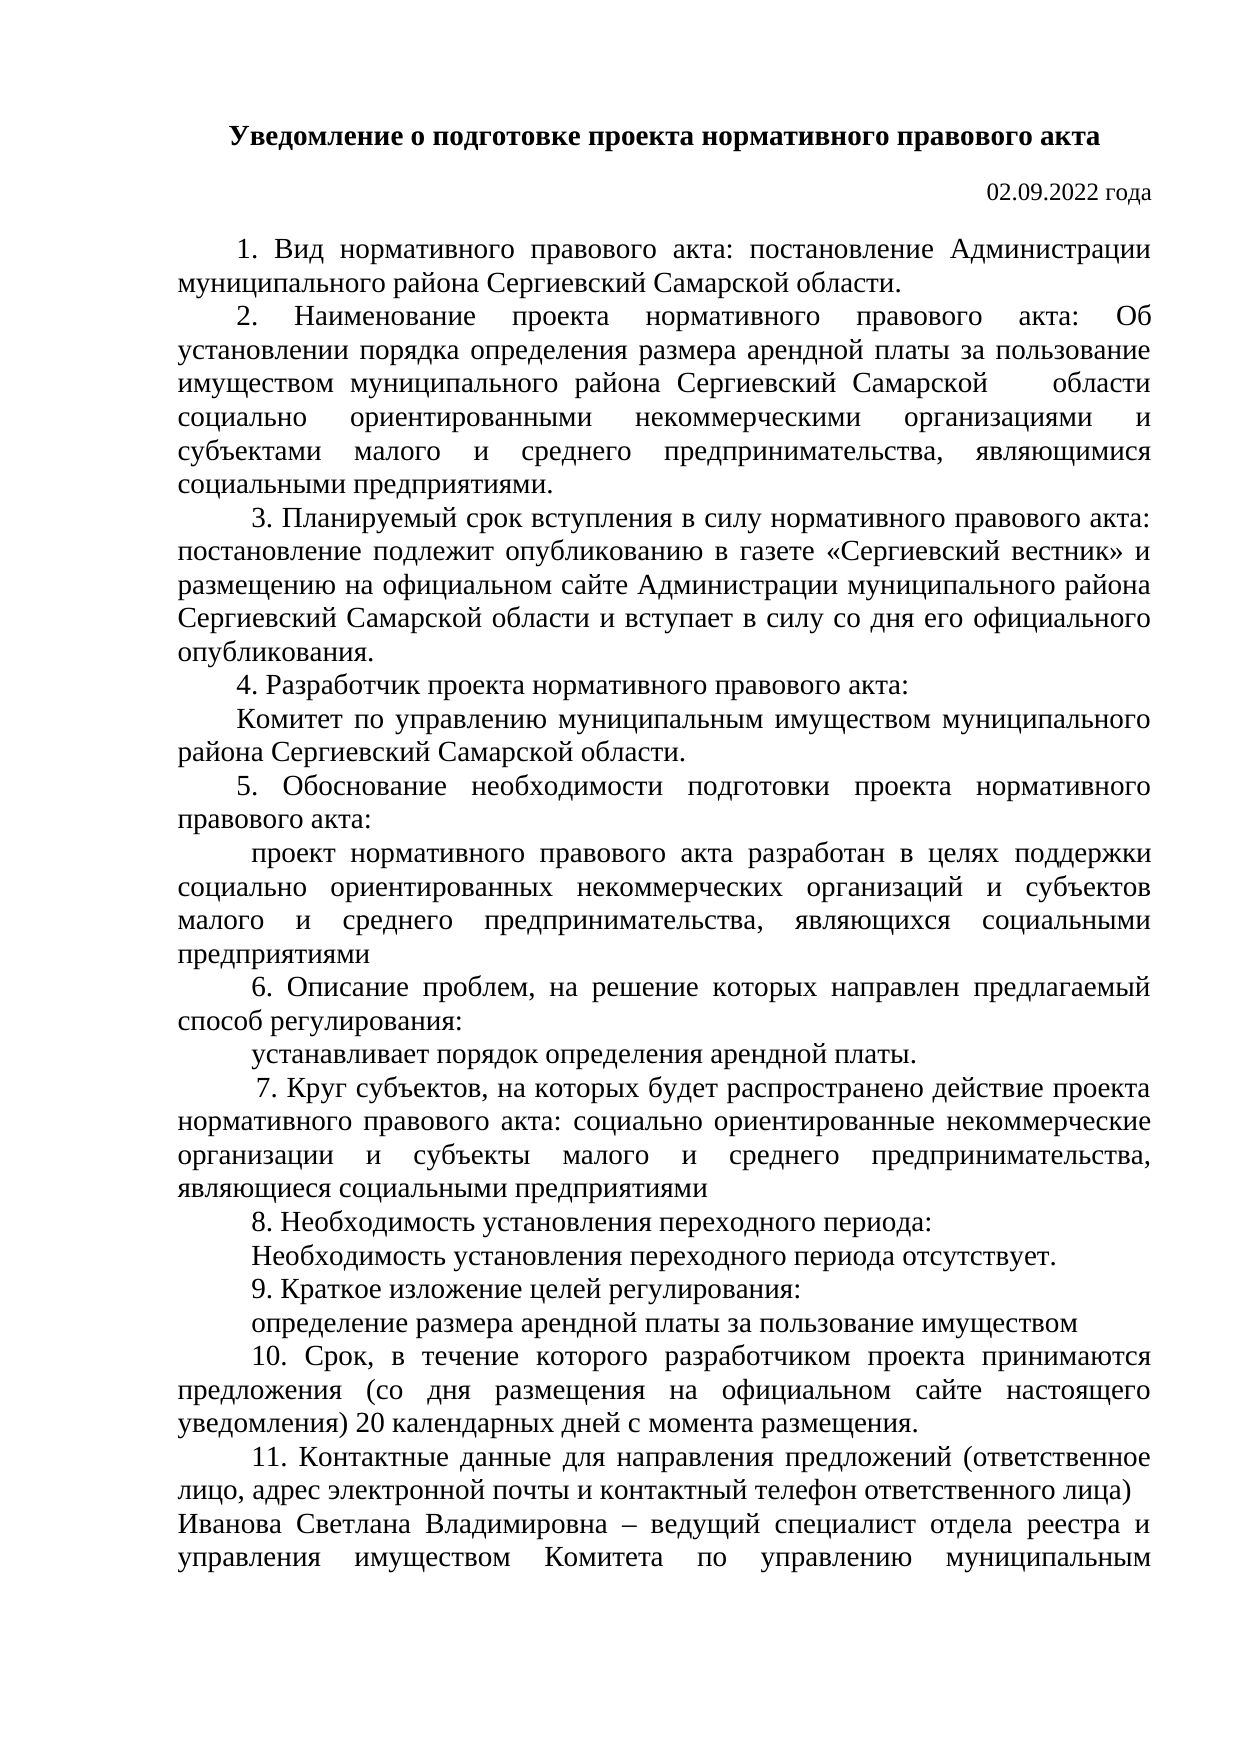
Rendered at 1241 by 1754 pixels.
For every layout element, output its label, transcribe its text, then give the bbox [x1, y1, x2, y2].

text 4. Разработчик проекта нормативного правового акта: [177, 667, 1152, 701]
text проект нормативного правового акта разработан в целях поддержки социально ориентированных некоммерческих организаций и субъектов малого и среднего предпринимательства, являющихся социальными предприятиями [177, 835, 1152, 969]
text 5. Обоснование необходимости подготовки проекта нормативного правового акта: [177, 768, 1152, 835]
text 6. Описание проблем, на решение которых направлен предлагаемый способ регулирования: [177, 969, 1152, 1036]
text Уведомление о подготовке проекта нормативного правового акта [177, 118, 1152, 152]
text 8. Необходимость установления переходного периода: [177, 1204, 1152, 1238]
text 11. Контактные данные для направления предложений (ответственное лицо, адрес электронной почты и контактный телефон ответственного лица) [177, 1439, 1152, 1506]
subtitle 2. Наименование проекта нормативного правового акта: Об установлении порядка определения размера арендной платы за пользование имуществом муниципального района Сергиевский Самарской области социально ориентированными некоммерческими организациями и субъектами малого и среднего предпринимательства, являющимися социальными предприятиями. [177, 298, 1152, 500]
text Комитет по управлению муниципальным имуществом муниципального района Сергиевский Самарской области. [177, 701, 1152, 768]
text определение размера арендной платы за пользование имуществом [177, 1305, 1152, 1338]
text 10. Срок, в течение которого разработчиком проекта принимаются предложения (со дня размещения на официальном сайте настоящего уведомления) 20 календарных дней с момента размещения. [177, 1338, 1152, 1439]
text устанавливает порядок определения арендной платы. [177, 1036, 1152, 1070]
text 9. Краткое изложение целей регулирования: [177, 1271, 1152, 1305]
subtitle 3. Планируемый срок вступления в силу нормативного правового акта: постановление подлежит опубликованию в газете «Сергиевский вестник» и размещению на официальном сайте Администрации муниципального района Сергиевский Самарской области и вступает в силу со дня его официального опубликования. [177, 500, 1152, 667]
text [177, 1506, 1152, 1573]
text Необходимость установления переходного периода отсутствует. [177, 1238, 1152, 1271]
text 1. Вид нормативного правового акта: постановление Администрации муниципального района Сергиевский Самарской области. [177, 231, 1152, 298]
text 02.09.2022 года [177, 177, 1152, 206]
text 7. Круг субъектов, на которых будет распространено действие проекта нормативного правового акта: социально ориентированные некоммерческие организации и субъекты малого и среднего предпринимательства, являющиеся социальными предприятиями [177, 1070, 1152, 1204]
